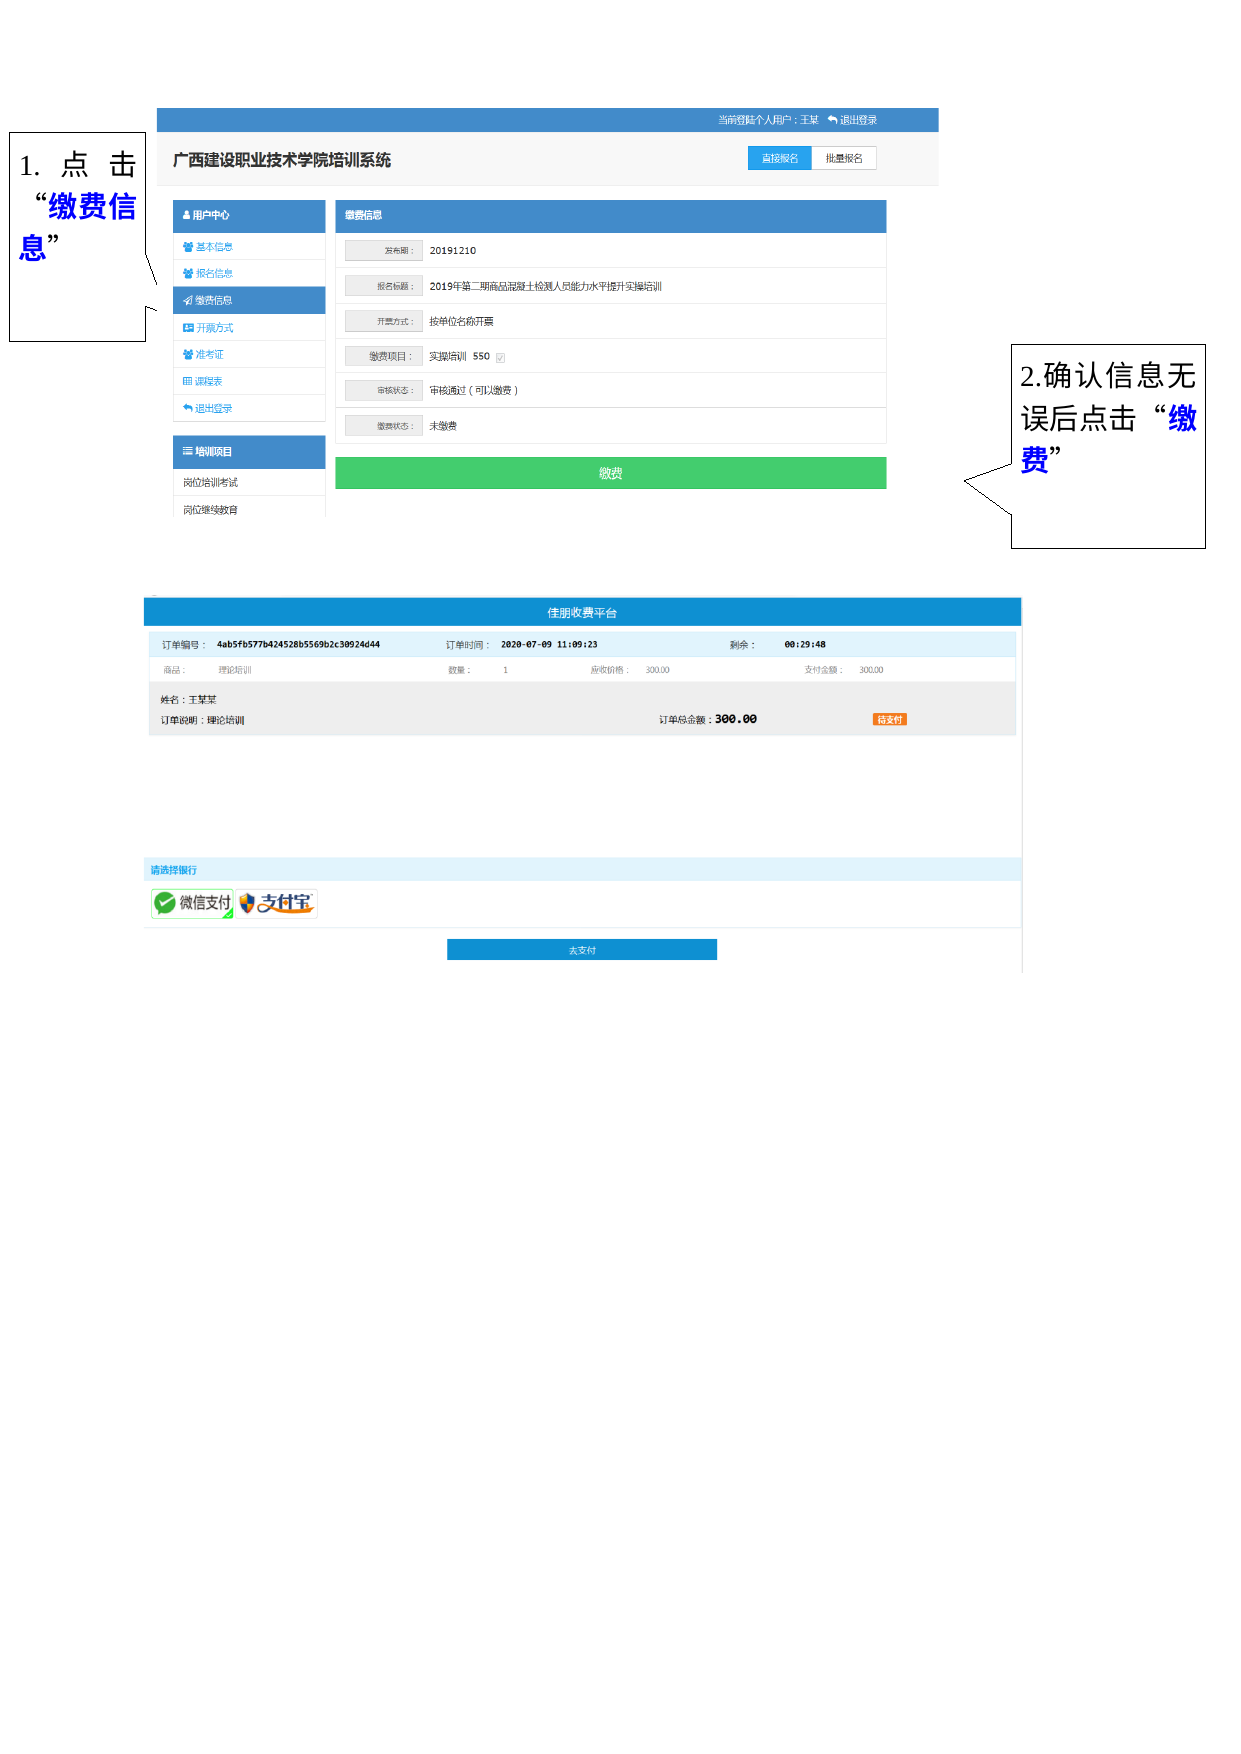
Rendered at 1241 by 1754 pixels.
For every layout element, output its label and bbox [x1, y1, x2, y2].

picture [584, 608, 593, 617]
picture [156, 108, 939, 517]
picture [143, 595, 1023, 973]
picture [560, 609, 566, 618]
picture [572, 608, 577, 617]
